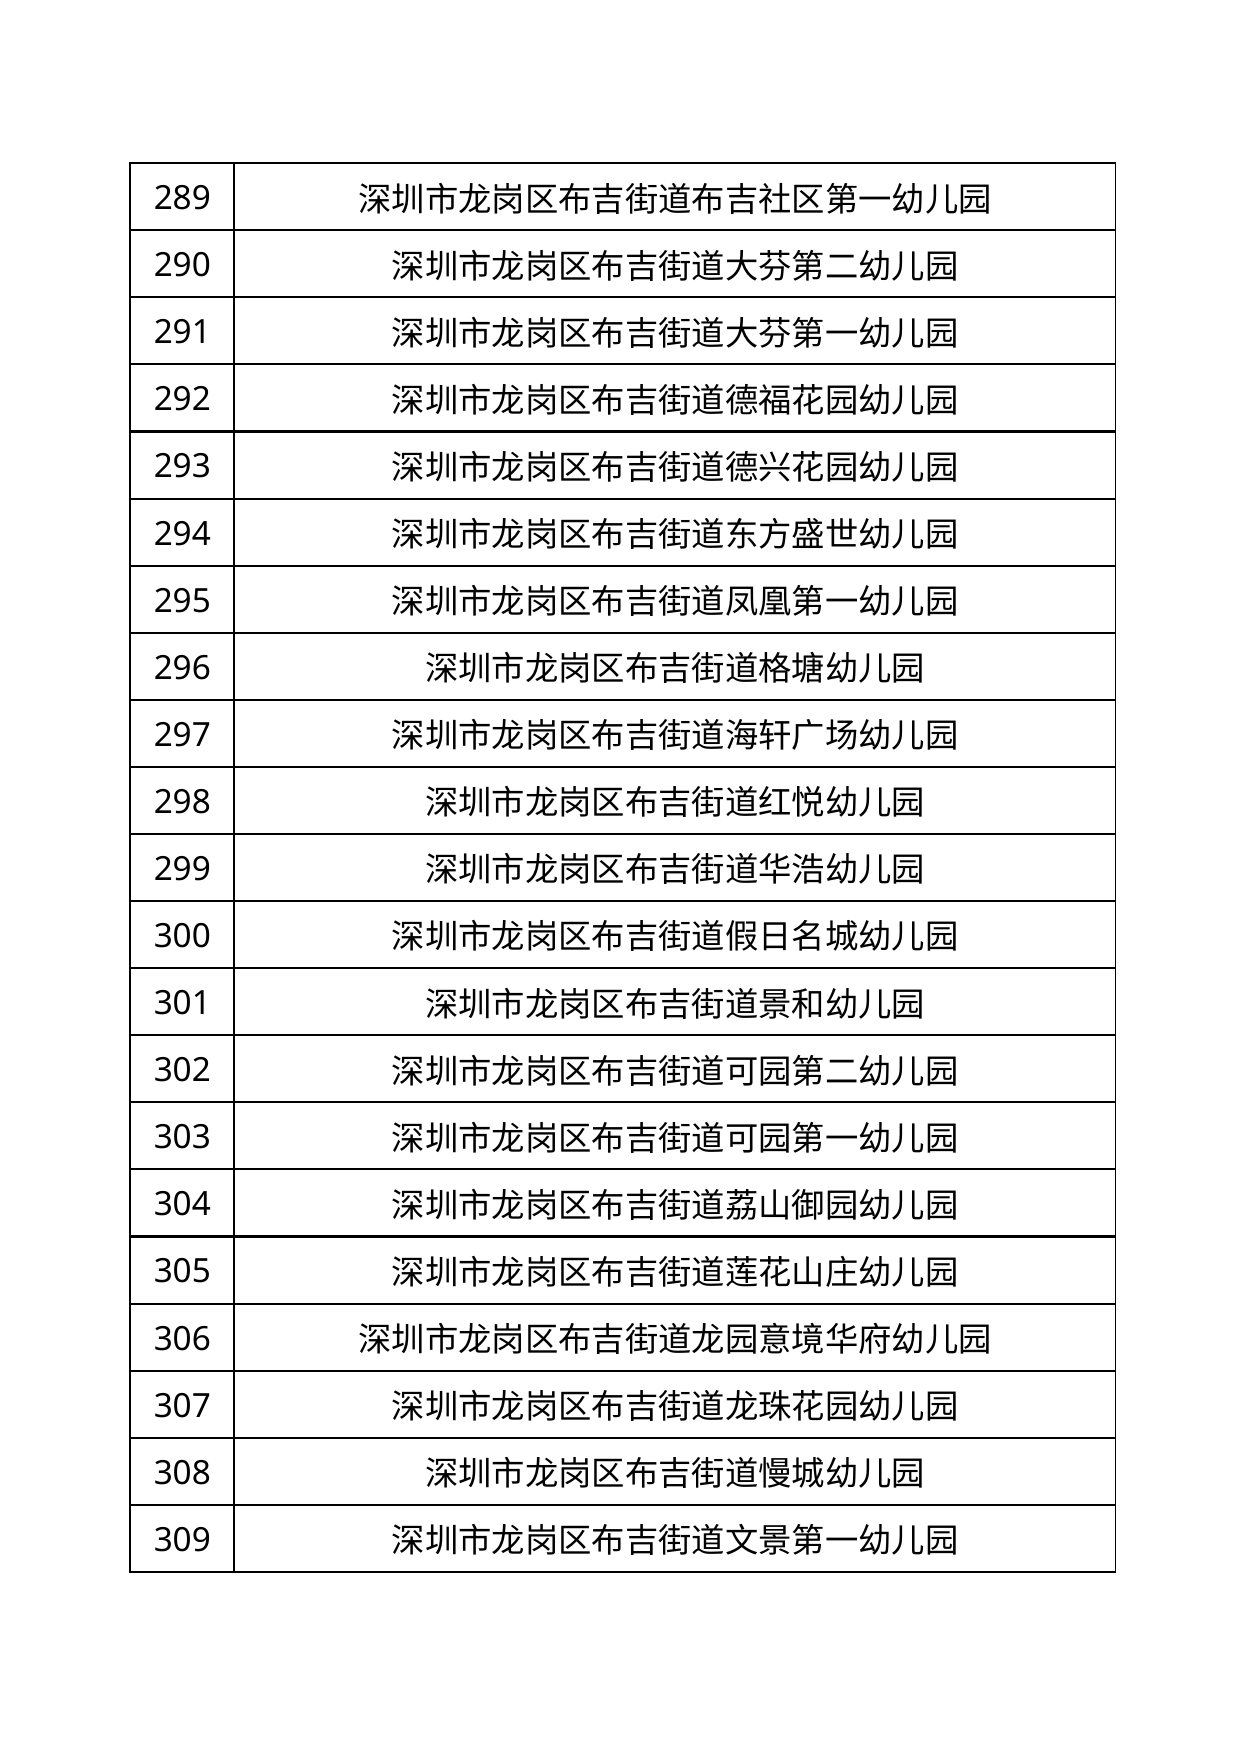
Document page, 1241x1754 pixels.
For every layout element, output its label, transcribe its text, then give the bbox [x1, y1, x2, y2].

table_cell 303 [131, 1103, 233, 1168]
table_cell 308 [131, 1439, 233, 1504]
table_cell 深圳市龙岗区布吉街道布吉社区第一幼儿园 [235, 164, 1115, 229]
table_cell 深圳市龙岗区布吉街道东方盛世幼儿园 [235, 500, 1115, 564]
table_cell 深圳市龙岗区布吉街道假日名城幼儿园 [235, 902, 1115, 967]
table_cell 306 [131, 1305, 233, 1369]
table_cell 298 [131, 768, 233, 833]
table_cell 292 [131, 365, 233, 430]
table_cell 深圳市龙岗区布吉街道龙珠花园幼儿园 [235, 1372, 1115, 1437]
table_cell 305 [131, 1238, 233, 1302]
table_cell 295 [131, 567, 233, 632]
table_cell 299 [131, 835, 233, 900]
table_cell 深圳市龙岗区布吉街道文景第一幼儿园 [235, 1506, 1115, 1571]
table_cell 深圳市龙岗区布吉街道海轩广场幼儿园 [235, 701, 1115, 766]
table_cell 301 [131, 969, 233, 1034]
table_cell 302 [131, 1036, 233, 1101]
table_cell 深圳市龙岗区布吉街道龙园意境华府幼儿园 [235, 1305, 1115, 1369]
table_cell 296 [131, 634, 233, 699]
table_cell 293 [131, 433, 233, 497]
table_cell 深圳市龙岗区布吉街道格塘幼儿园 [235, 634, 1115, 699]
table_cell 294 [131, 500, 233, 564]
table_cell 291 [131, 298, 233, 363]
table_cell 289 [131, 164, 233, 229]
table_cell 深圳市龙岗区布吉街道大芬第二幼儿园 [235, 231, 1115, 296]
table_cell 290 [131, 231, 233, 296]
table_cell 297 [131, 701, 233, 766]
table_cell 304 [131, 1170, 233, 1235]
table_cell 深圳市龙岗区布吉街道德福花园幼儿园 [235, 365, 1115, 430]
table_cell 300 [131, 902, 233, 967]
table_cell 深圳市龙岗区布吉街道大芬第一幼儿园 [235, 298, 1115, 363]
table_cell 深圳市龙岗区布吉街道可园第一幼儿园 [235, 1103, 1115, 1168]
table_cell 深圳市龙岗区布吉街道凤凰第一幼儿园 [235, 567, 1115, 632]
table_cell 307 [131, 1372, 233, 1437]
table_cell 深圳市龙岗区布吉街道德兴花园幼儿园 [235, 433, 1115, 497]
table_cell 深圳市龙岗区布吉街道红悦幼儿园 [235, 768, 1115, 833]
table_cell 309 [131, 1506, 233, 1571]
table_cell 深圳市龙岗区布吉街道慢城幼儿园 [235, 1439, 1115, 1504]
table_cell 深圳市龙岗区布吉街道莲花山庄幼儿园 [235, 1238, 1115, 1302]
table_cell 深圳市龙岗区布吉街道景和幼儿园 [235, 969, 1115, 1034]
table_cell 深圳市龙岗区布吉街道华浩幼儿园 [235, 835, 1115, 900]
table_cell 深圳市龙岗区布吉街道荔山御园幼儿园 [235, 1170, 1115, 1235]
table_cell 深圳市龙岗区布吉街道可园第二幼儿园 [235, 1036, 1115, 1101]
